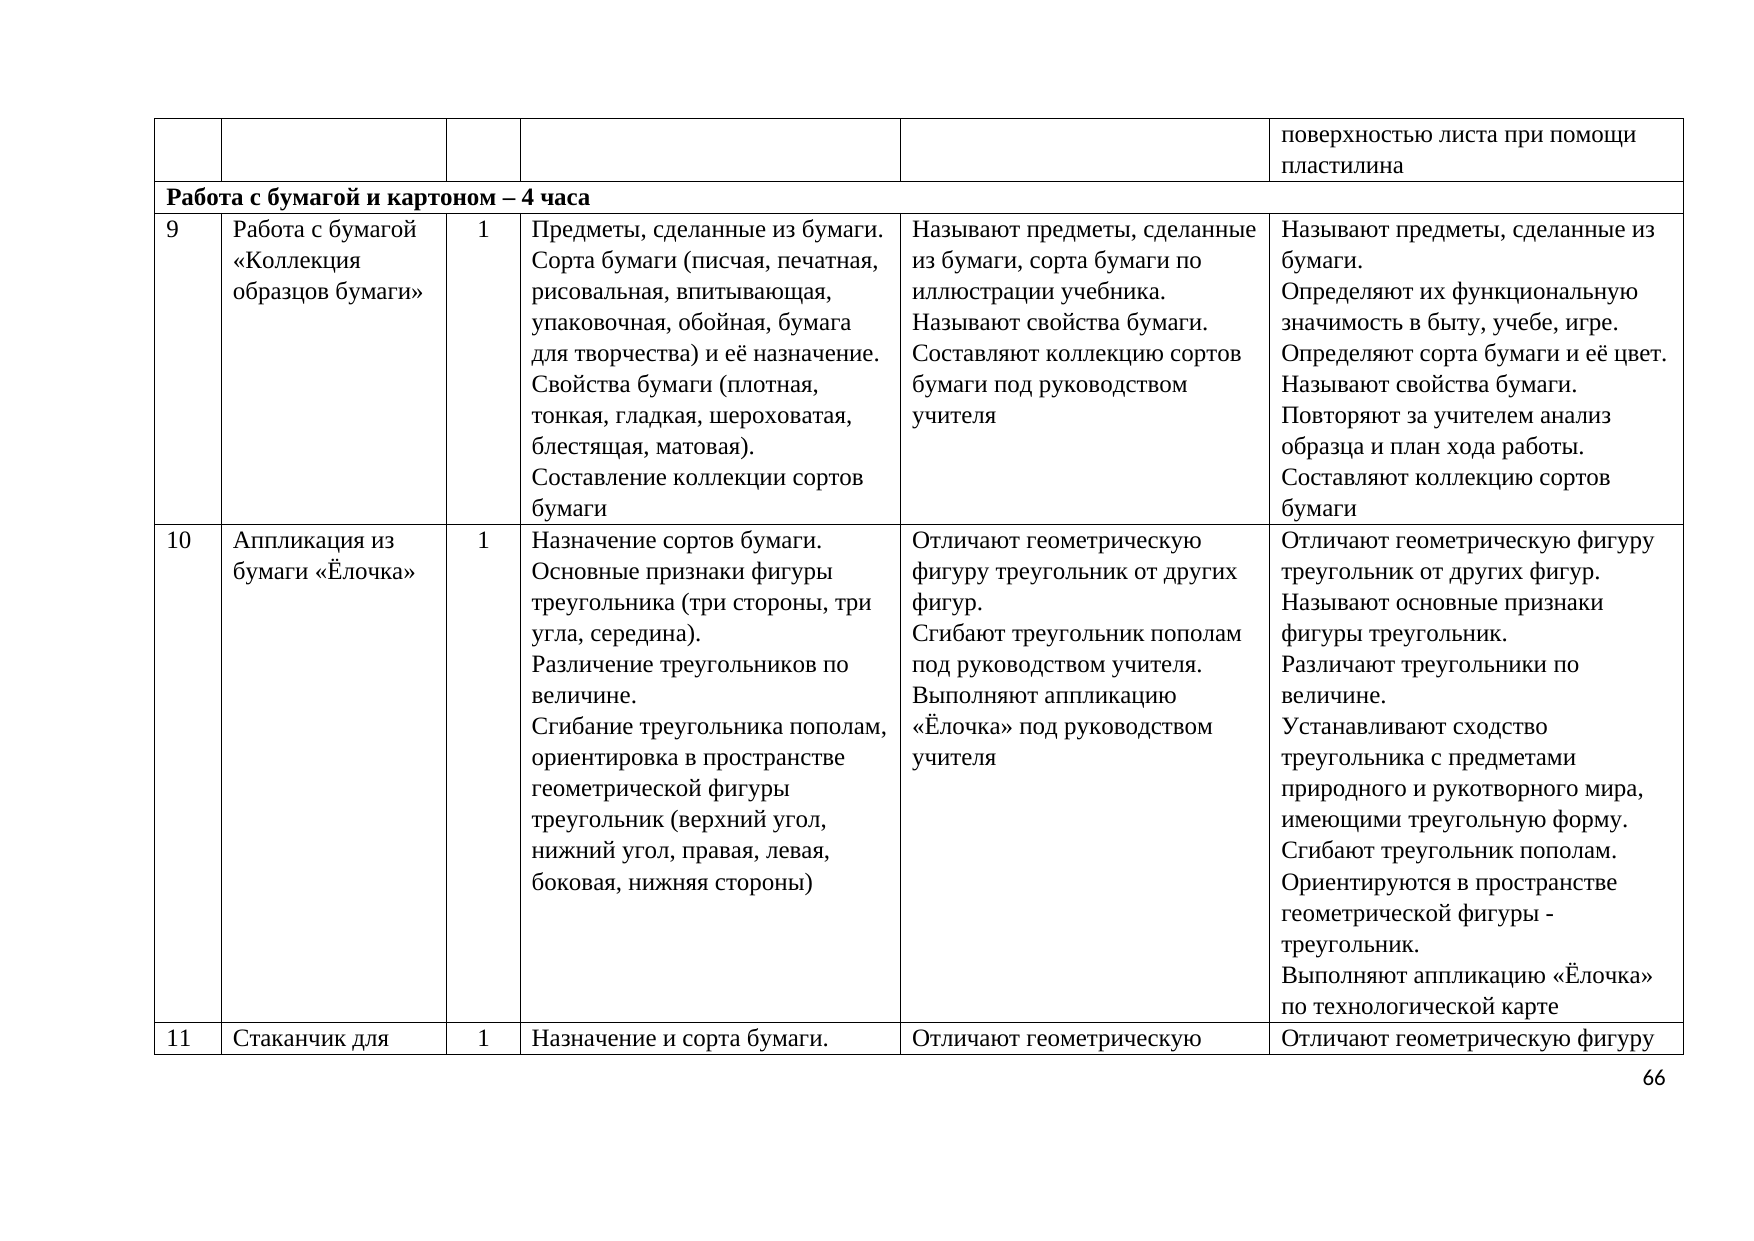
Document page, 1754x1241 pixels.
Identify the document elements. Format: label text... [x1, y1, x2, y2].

table_cell 8 [155, 119, 221, 181]
table_cell 1 [447, 119, 520, 181]
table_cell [521, 119, 900, 181]
table_cell 10 [155, 525, 221, 1022]
table_cell 9 [155, 214, 221, 524]
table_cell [1270, 119, 1683, 181]
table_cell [901, 1023, 1269, 1053]
table_cell 1 [447, 525, 520, 1022]
table_cell Отличают геометрическую фигуру треугольник от других фигур. Сгибают треугольник пополам под руководством учителя. Выполняют аппликацию «Ёлочка» под руководством учителя [901, 525, 1269, 1022]
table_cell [901, 119, 1269, 181]
table_cell 1 [447, 214, 520, 524]
table_cell 1 [447, 1023, 520, 1053]
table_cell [521, 1023, 900, 1053]
table_cell Аппликация из бумаги «Ёлочка» [222, 525, 446, 1022]
table_cell Работа с бумагой и картоном – 4 часа [155, 182, 1683, 213]
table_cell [222, 119, 446, 181]
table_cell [1270, 1023, 1683, 1053]
table_cell Называют предметы, сделанные из бумаги, сорта бумаги по иллюстрации учебника. Называют свойства бумаги. Составляют коллекцию сортов бумаги под руководством учителя [901, 214, 1269, 524]
table_cell 11 [155, 1023, 221, 1053]
table_cell Отличают геометрическую фигуру треугольник от других фигур. Называют основные признаки фигуры треугольник. Различают треугольники по величине. Устанавливают сходство треугольника с предметами природного и рукотворного мира, имеющими треугольную форму. Сгибают треугольник пополам. Ориентируются в пространстве геометрической фигуры - треугольник. Выполняют аппликацию «Ёлочка» по технологической карте [1270, 525, 1683, 1022]
table_cell Назначение сортов бумаги. Основные признаки фигуры треугольника (три стороны, три угла, середина). Различение треугольников по величине. Сгибание треугольника пополам, ориентировка в пространстве геометрической фигуры треугольник (верхний угол, нижний угол, правая, левая, боковая, нижняя стороны) [521, 525, 900, 1022]
table_cell Работа с бумагой «Коллекция образцов бумаги» [222, 214, 446, 524]
table_cell Предметы, сделанные из бумаги. Сорта бумаги (писчая, печатная, рисовальная, впитывающая, упаковочная, обойная, бумага для творчества) и её назначение. Свойства бумаги (плотная, тонкая, гладкая, шероховатая, блестящая, матовая). Составление коллекции сортов бумаги [521, 214, 900, 524]
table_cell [222, 1023, 446, 1053]
table_cell Называют предметы, сделанные из бумаги. Определяют их функциональную значимость в быту, учебе, игре. Определяют сорта бумаги и её цвет. Называют свойства бумаги. Повторяют за учителем анализ образца и план хода работы. Составляют коллекцию сортов бумаги [1270, 214, 1683, 524]
